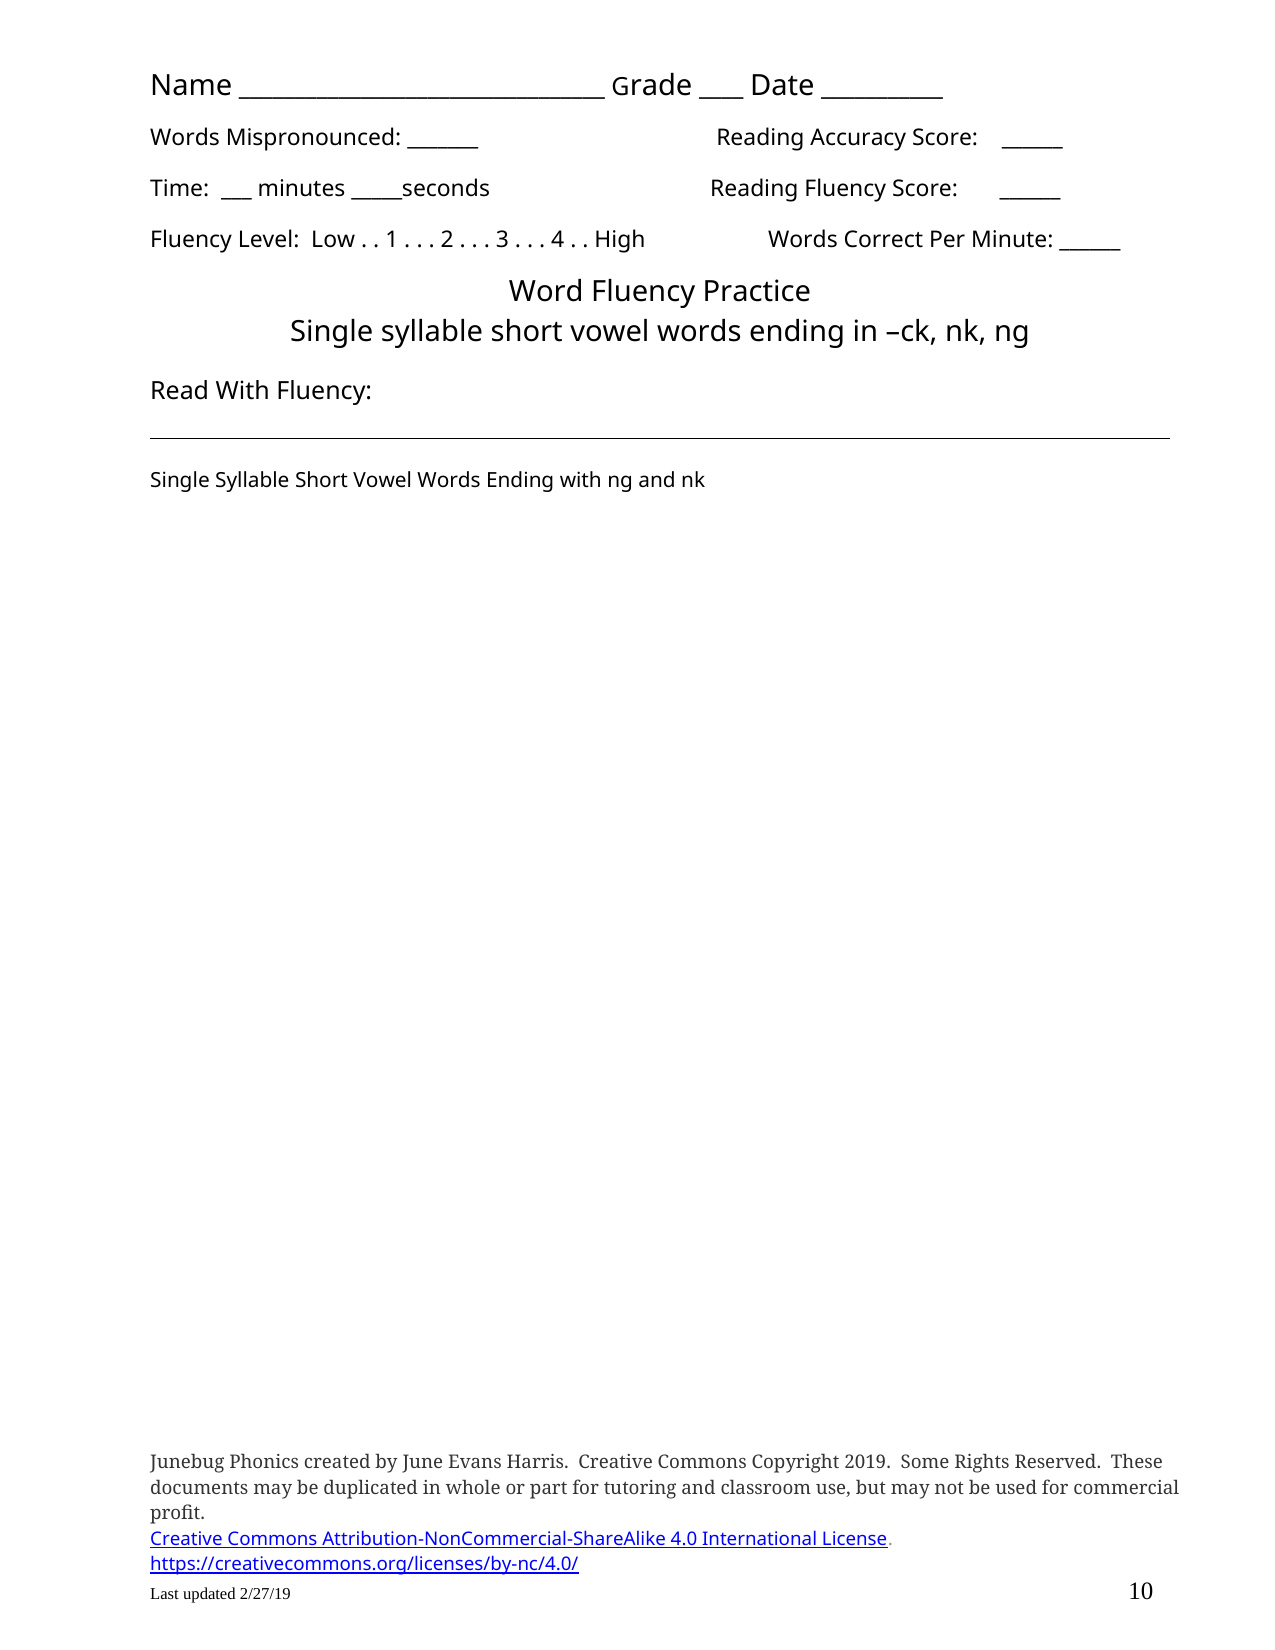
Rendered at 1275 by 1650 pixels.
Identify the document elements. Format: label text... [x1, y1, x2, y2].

text Single Syllable Short Vowel Words Ending with ng and nk [150, 465, 1170, 493]
